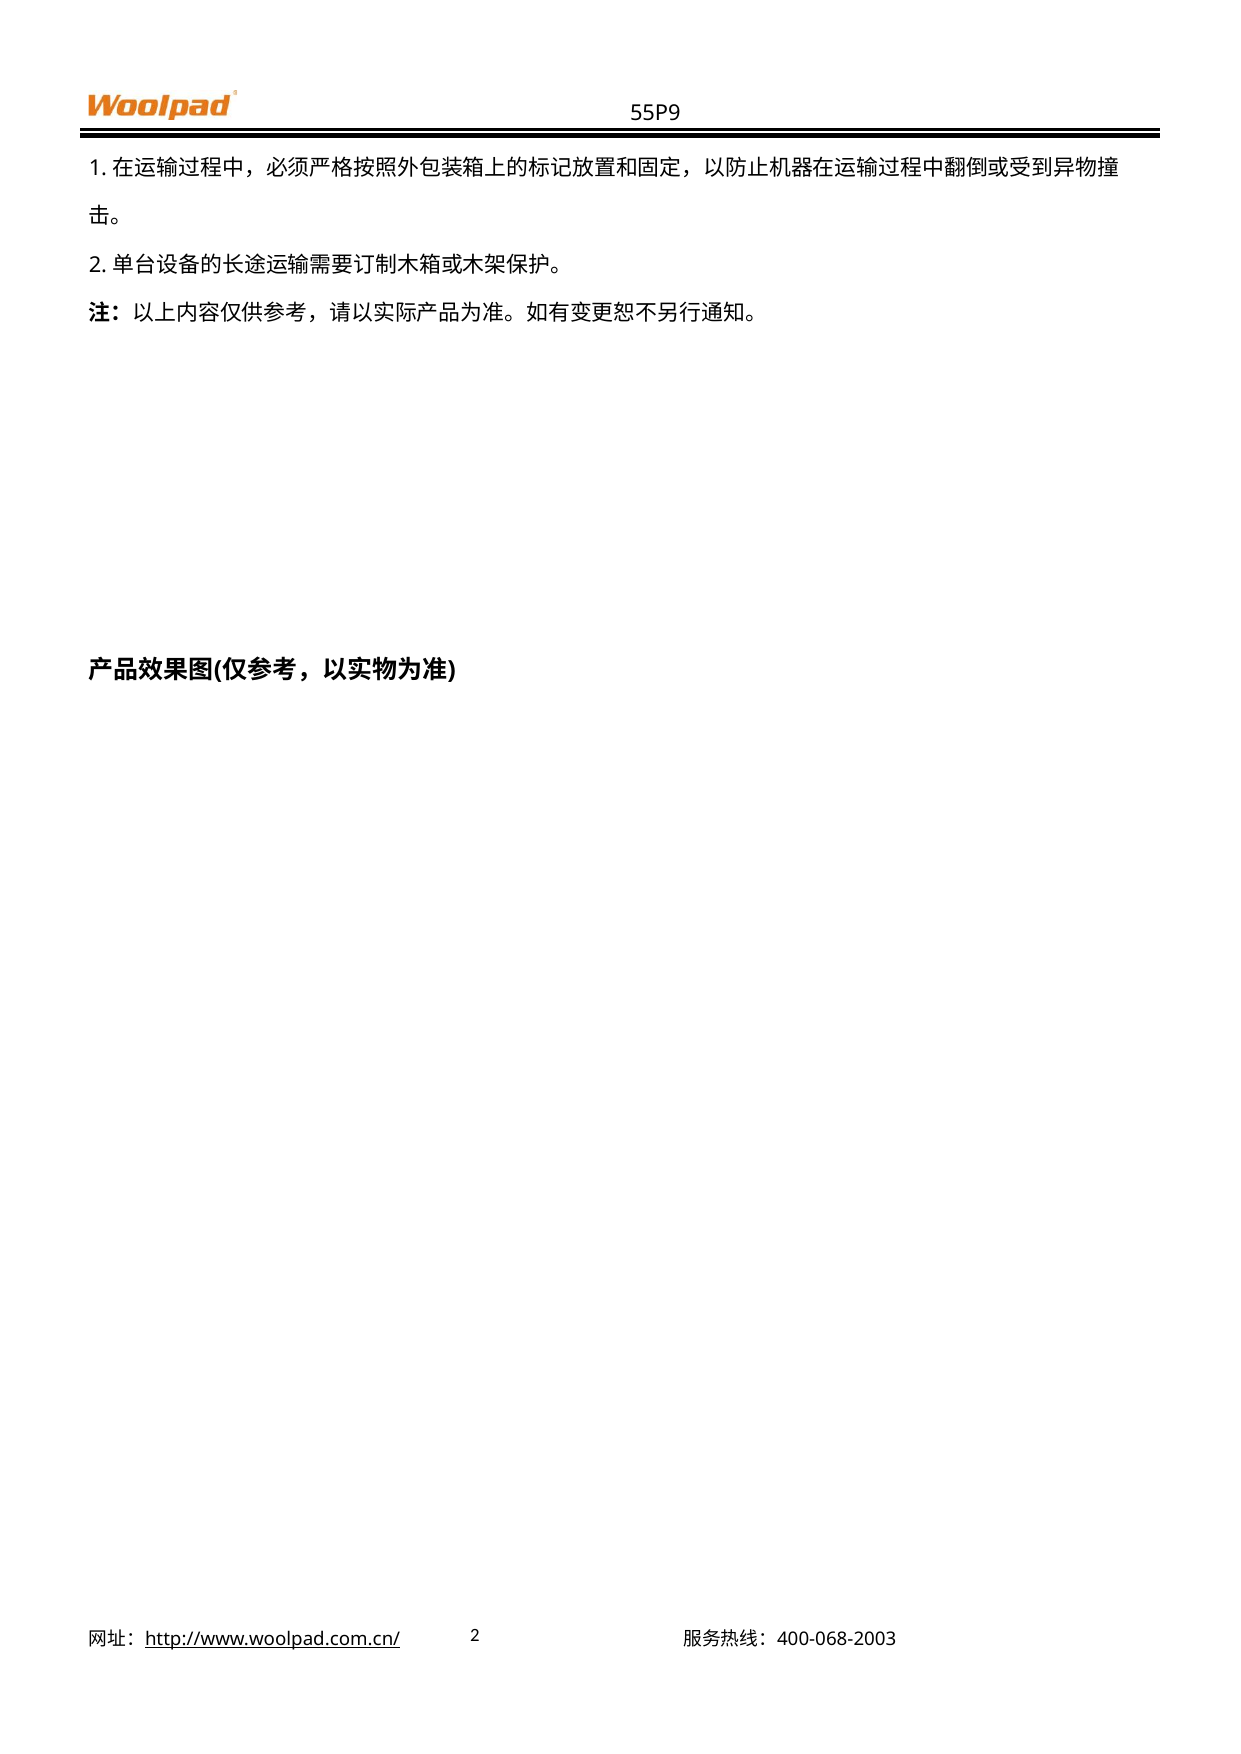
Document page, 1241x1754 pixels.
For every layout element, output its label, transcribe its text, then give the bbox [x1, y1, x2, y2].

text 1. 在运输过程中，必须严格按照外包装箱上的标记放置和固定，以防止机器在运输过程中翻倒或受到异物撞击。 [88, 149, 1152, 231]
picture [88, 90, 238, 120]
list 单台设备的长途运输需要订制木箱或木架保护。 [88, 246, 1152, 279]
list 注：以上内容仅供参考，请以实际产品为准。如有变更恕不另行通知。 [88, 295, 1152, 327]
text 产品效果图(仅参考，以实物为准) [88, 636, 1152, 701]
